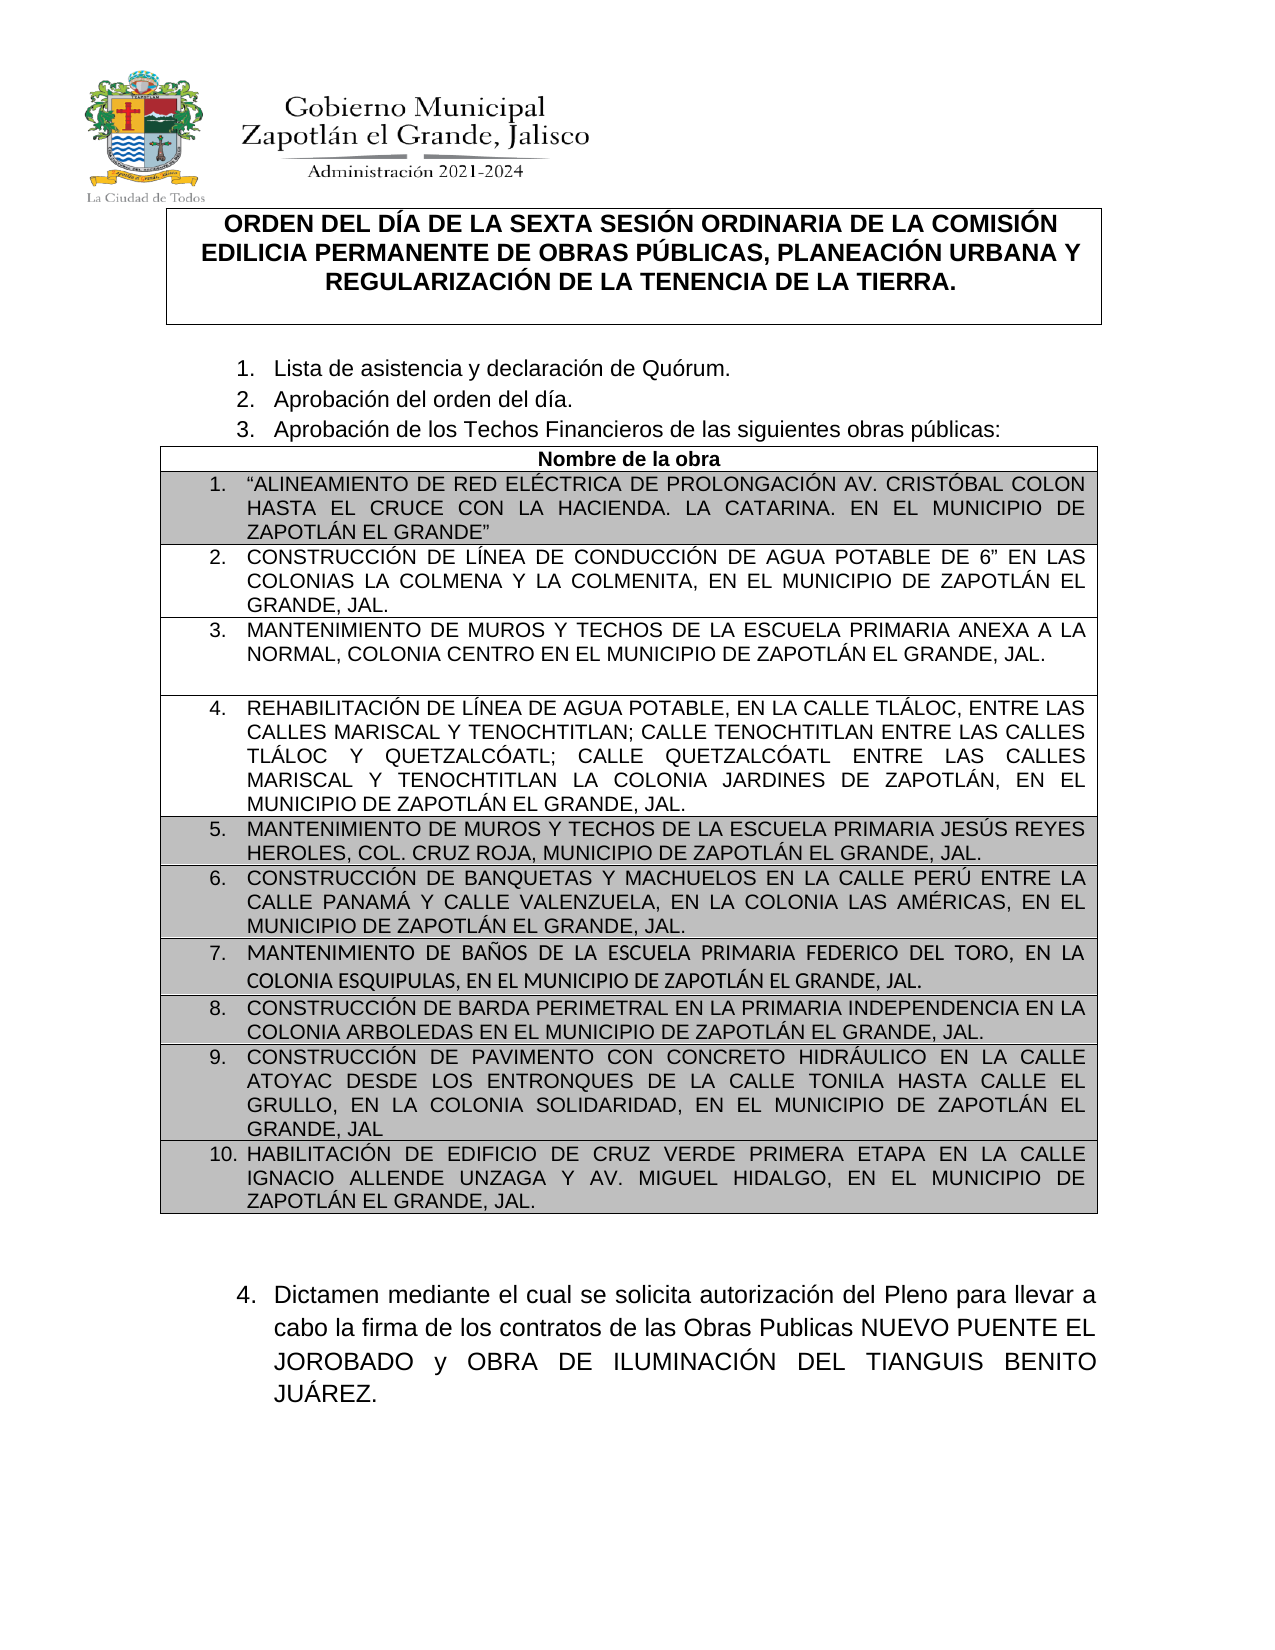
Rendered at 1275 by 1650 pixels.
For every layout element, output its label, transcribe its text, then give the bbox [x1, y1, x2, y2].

list Aprobación del orden del día. [236, 386, 1098, 412]
table_cell REHABILITACIÓN DE LÍNEA DE AGUA POTABLE, EN LA CALLE TLÁLOC, ENTRE LAS CALLES MARISCAL Y TENOCHTITLAN; CALLE TENOCHTITLAN ENTRE LAS CALLES TLÁLOC Y QUETZALCÓATL; CALLE QUETZALCÓATL ENTRE LAS CALLES MARISCAL Y TENOCHTITLAN LA COLONIA JARDINES DE ZAPOTLÁN, EN EL MUNICIPIO DE ZAPOTLÁN EL GRANDE, JAL. [161, 696, 1097, 816]
table_cell “ALINEAMIENTO DE RED ELÉCTRICA DE PROLONGACIÓN AV. CRISTÓBAL COLON HASTA EL CRUCE CON LA HACIENDA. LA CATARINA. EN EL MUNICIPIO DE ZAPOTLÁN EL GRANDE” [161, 472, 1097, 544]
table_cell CONSTRUCCIÓN DE BARDA PERIMETRAL EN LA PRIMARIA INDEPENDENCIA EN LA COLONIA ARBOLEDAS EN EL MUNICIPIO DE ZAPOTLÁN EL GRANDE, JAL. [161, 996, 1097, 1043]
table_cell CONSTRUCCIÓN DE BANQUETAS Y MACHUELOS EN LA CALLE PERÚ ENTRE LA CALLE PANAMÁ Y CALLE VALENZUELA, EN LA COLONIA LAS AMÉRICAS, EN EL MUNICIPIO DE ZAPOTLÁN EL GRANDE, JAL. [161, 866, 1097, 937]
table_cell HABILITACIÓN DE EDIFICIO DE CRUZ VERDE PRIMERA ETAPA EN LA CALLE IGNACIO ALLENDE UNZAGA Y AV. MIGUEL HIDALGO, EN EL MUNICIPIO DE ZAPOTLÁN EL GRANDE, JAL. [161, 1141, 1097, 1213]
table_cell CONSTRUCCIÓN DE PAVIMENTO CON CONCRETO HIDRÁULICO EN LA CALLE ATOYAC DESDE LOS ENTRONQUES DE LA CALLE TONILA HASTA CALLE EL GRULLO, EN LA COLONIA SOLIDARIDAD, EN EL MUNICIPIO DE ZAPOTLÁN EL GRANDE, JAL [161, 1045, 1097, 1140]
table_cell MANTENIMIENTO DE MUROS Y TECHOS DE LA ESCUELA PRIMARIA ANEXA A LA NORMAL, COLONIA CENTRO EN EL MUNICIPIO DE ZAPOTLÁN EL GRANDE, JAL. [161, 618, 1097, 695]
table_header ORDEN DEL DÍA DE LA SEXTA SESIÓN ORDINARIA DE LA COMISIÓN EDILICIA PERMANENTE DE OBRAS PÚBLICAS, PLANEACIÓN URBANA Y REGULARIZACIÓN DE LA TENENCIA DE LA TIERRA. [167, 209, 1101, 324]
list Aprobación de los Techos Financieros de las siguientes obras públicas: [236, 416, 1098, 442]
table_cell MANTENIMIENTO DE BAÑOS DE LA ESCUELA PRIMARIA FEDERICO DEL TORO, EN LA COLONIA ESQUIPULAS, EN EL MUNICIPIO DE ZAPOTLÁN EL GRANDE, JAL. [161, 939, 1097, 994]
list Lista de asistencia y declaración de Quórum. [236, 355, 1098, 382]
table_header Nombre de la obra [161, 447, 1097, 471]
picture [84, 70, 589, 202]
table_cell MANTENIMIENTO DE MUROS Y TECHOS DE LA ESCUELA PRIMARIA JESÚS REYES HEROLES, COL. CRUZ ROJA, MUNICIPIO DE ZAPOTLÁN EL GRANDE, JAL. [161, 817, 1097, 864]
table_cell CONSTRUCCIÓN DE LÍNEA DE CONDUCCIÓN DE AGUA POTABLE DE 6” EN LAS COLONIAS LA COLMENA Y LA COLMENITA, EN EL MUNICIPIO DE ZAPOTLÁN EL GRANDE, JAL. [161, 545, 1097, 617]
list Dictamen mediante el cual se solicita autorización del Pleno para llevar a cabo la firma de los contratos de las Obras Publicas NUEVO PUENTE EL JOROBADO y OBRA DE ILUMINACIÓN DEL TIANGUIS BENITO JUÁREZ. [236, 1280, 1098, 1408]
